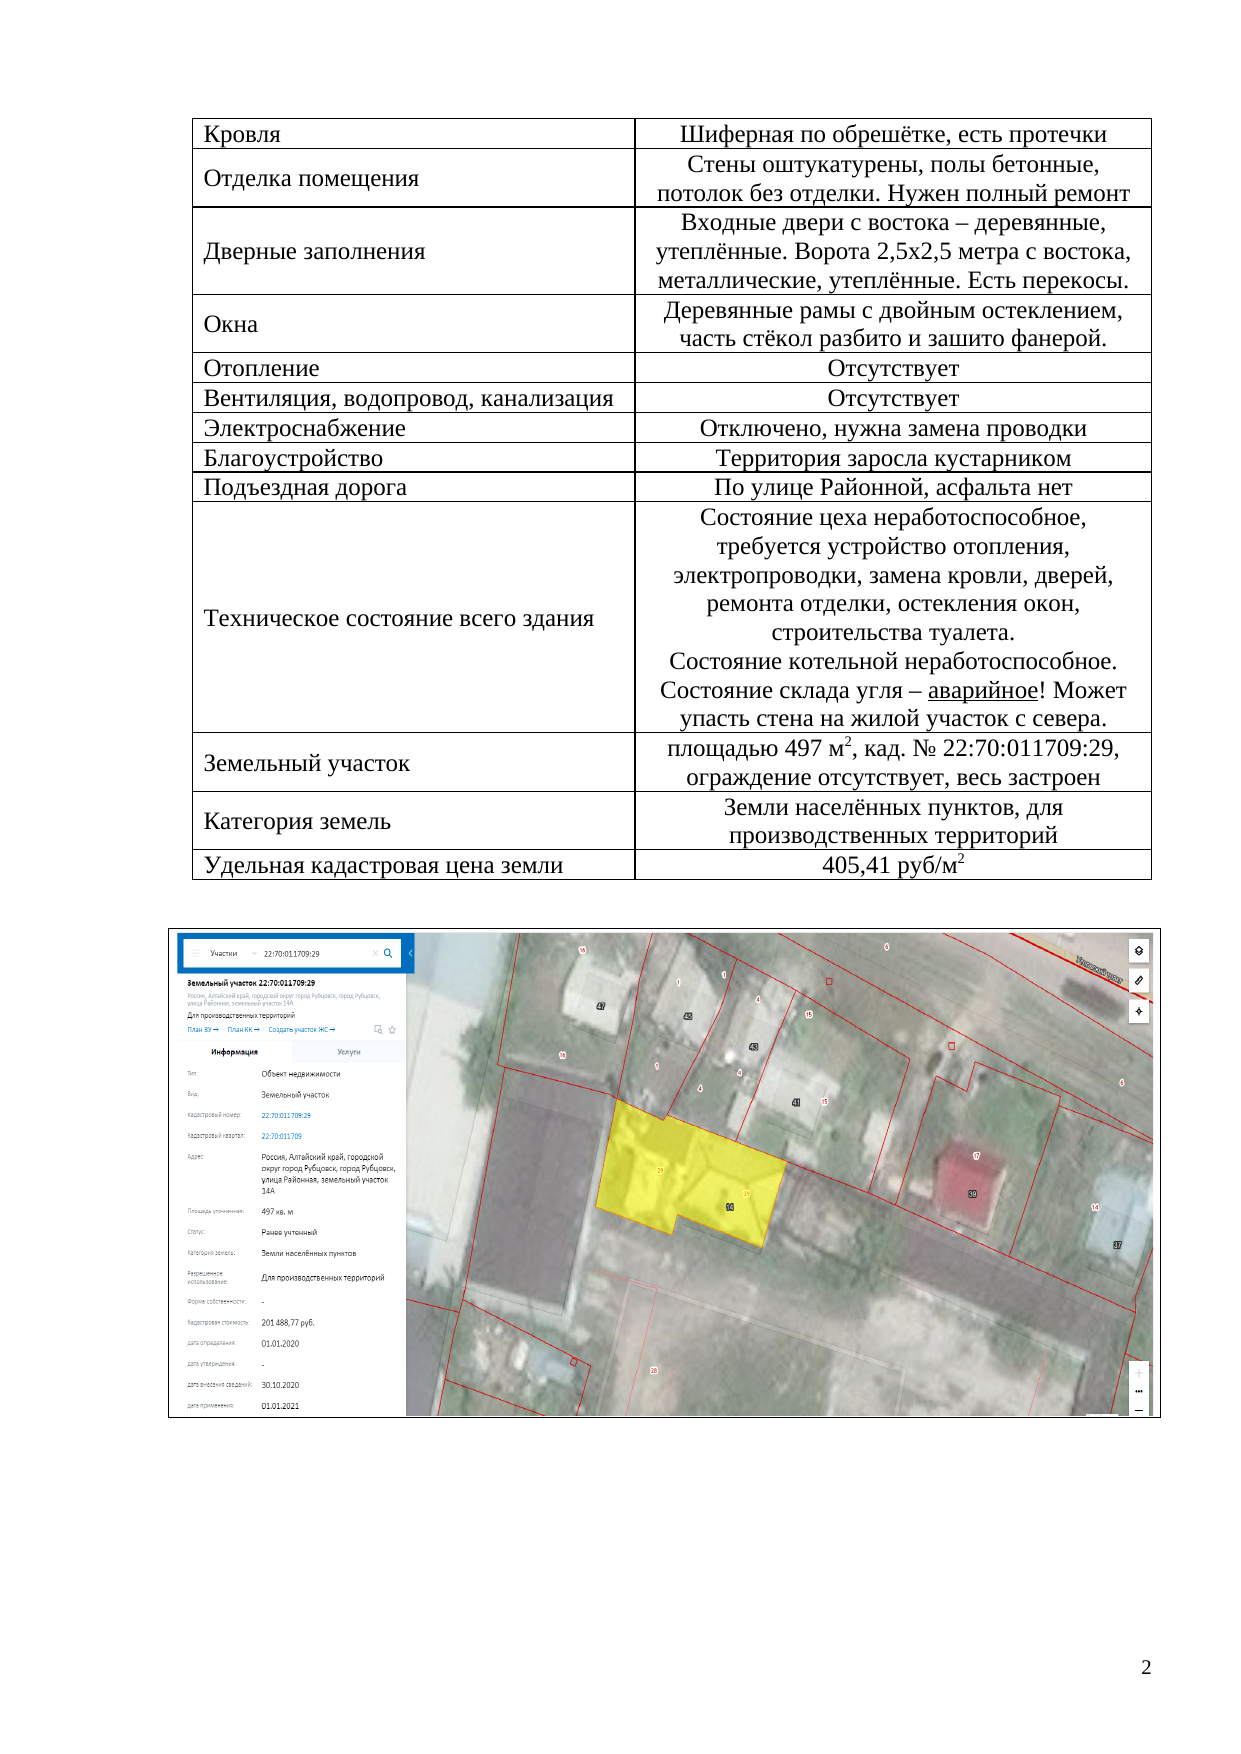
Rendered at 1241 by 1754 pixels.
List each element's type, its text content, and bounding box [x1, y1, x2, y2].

table_cell Стены оштукатурены, полы бетонные, потолок без отделки. Нужен полный ремонт [636, 149, 1151, 206]
table_cell Вентиляция, водопровод, канализация [193, 383, 634, 412]
table_cell Отделка помещения [193, 149, 634, 206]
table_cell Удельная кадастровая цена земли [193, 850, 634, 879]
table_cell Отсутствует [636, 383, 1151, 412]
table_cell Благоустройство [193, 443, 634, 471]
table_cell Категория земель [193, 792, 634, 849]
table_cell 405,41 руб/м2 [636, 850, 1151, 879]
table_cell Территория заросла кустарником [636, 443, 1151, 471]
table_cell Электроснабжение [193, 413, 634, 442]
table_cell Земельный участок [193, 733, 634, 791]
table_cell Окна [193, 295, 634, 352]
table_cell Земли населённых пунктов, для производственных территорий [636, 792, 1151, 849]
table_cell Кровля [193, 119, 634, 148]
table_cell Состояние цеха неработоспособное, требуется устройство отопления, электропроводки, замена кровли, дверей, ремонта отделки, остекления окон, строительства туалета. Состояние котельной неработоспособное. Состояние склада угля – аварийное! Может упасть стена на жилой участок с севера. [636, 502, 1151, 732]
table_cell Отопление [193, 353, 634, 382]
table_cell Дверные заполнения [193, 208, 634, 294]
table_cell Подъездная дорога [193, 473, 634, 501]
table_cell Шиферная по обрешётке, есть протечки [636, 119, 1151, 148]
table_cell Отключено, нужна замена проводки [636, 413, 1151, 442]
picture [177, 931, 1154, 1416]
table_cell Деревянные рамы с двойным остеклением, часть стёкол разбито и зашито фанерой. [636, 295, 1151, 352]
table_cell Входные двери с востока – деревянные, утеплённые. Ворота 2,5х2,5 метра с востока, металлические, утеплённые. Есть перекосы. [636, 208, 1151, 294]
table_cell площадью 497 м2, кад. № 22:70:011709:29, ограждение отсутствует, весь застроен [636, 733, 1151, 791]
table_cell Отсутствует [636, 353, 1151, 382]
table_cell Техническое состояние всего здания [193, 502, 634, 732]
table_cell По улице Районной, асфальта нет [636, 473, 1151, 501]
